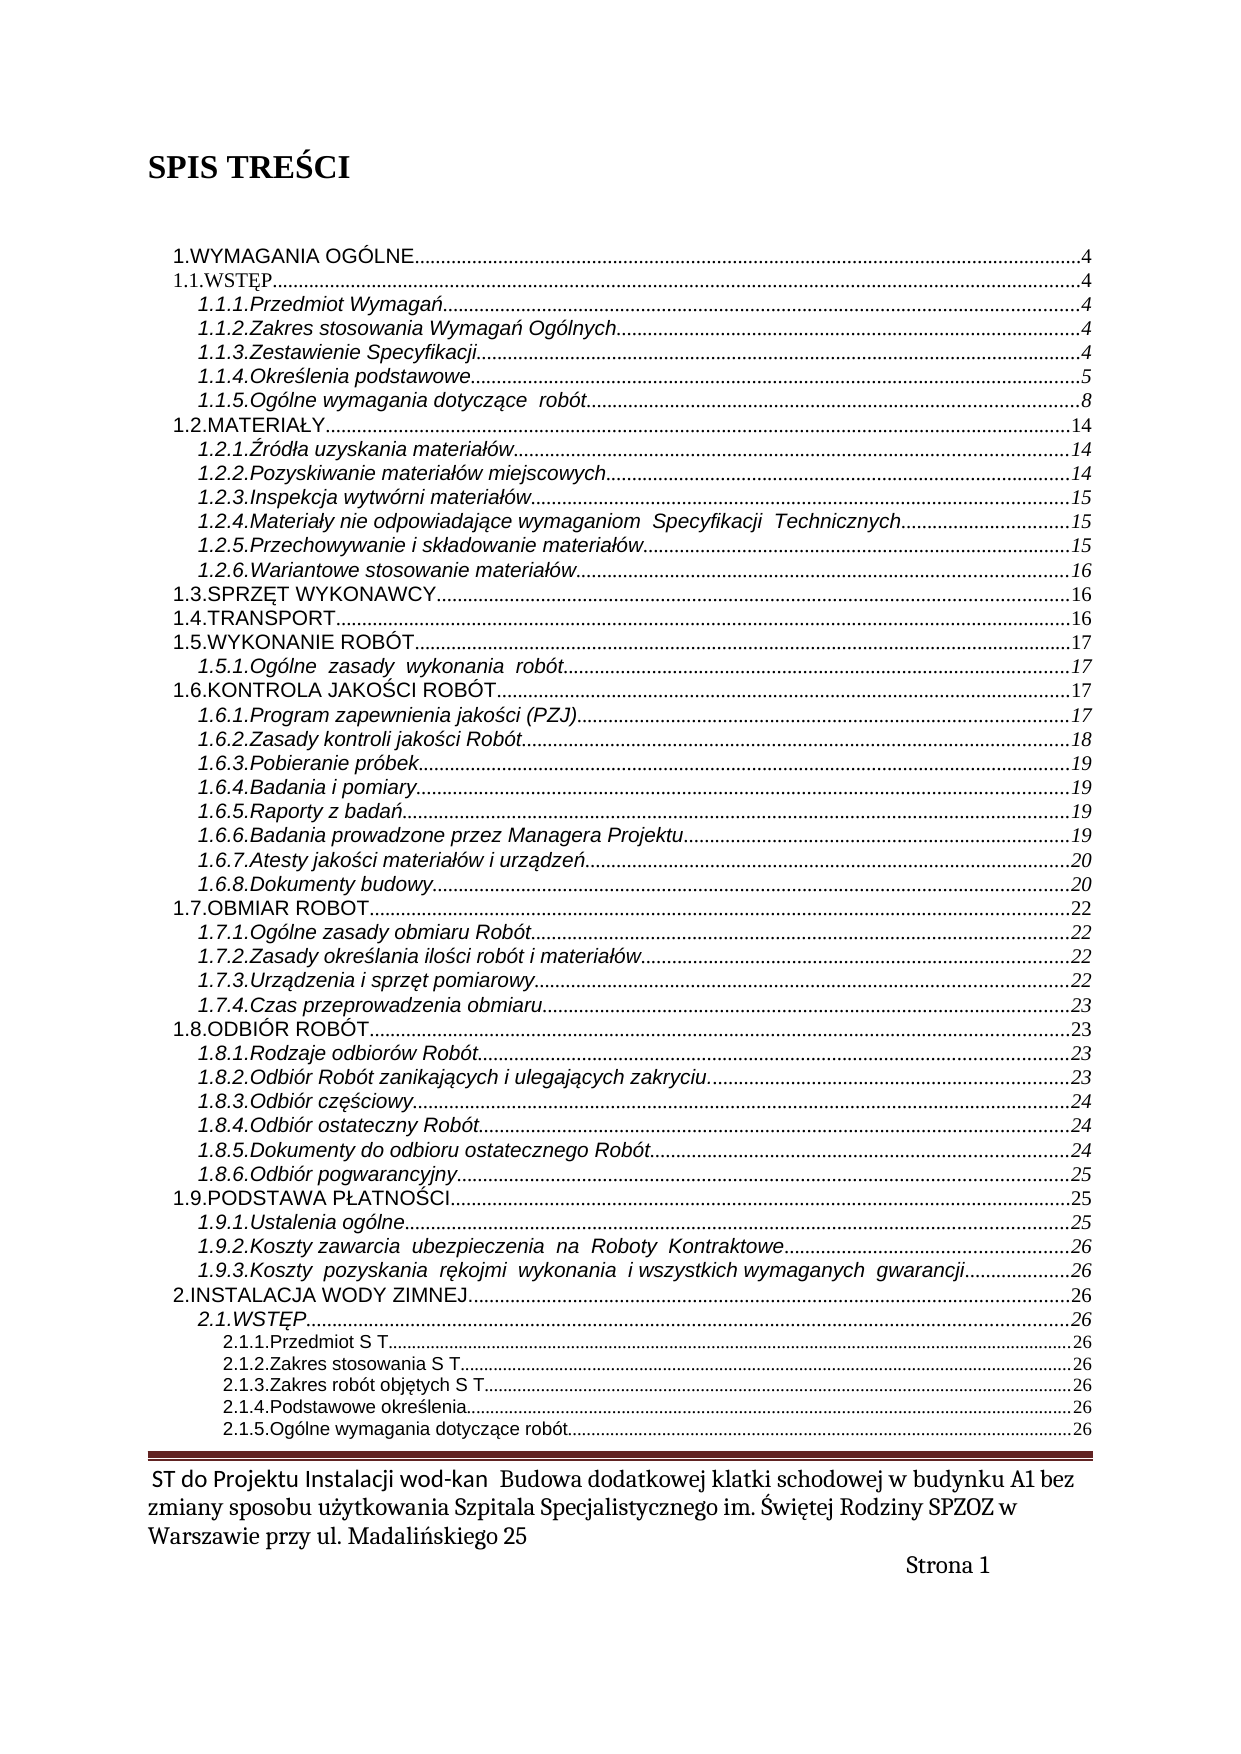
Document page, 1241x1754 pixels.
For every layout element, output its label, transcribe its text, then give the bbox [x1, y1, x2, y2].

text 1.6.2.Zasady kontroli jakości Robót 18 [198, 727, 1093, 751]
text 1.6.3.Pobieranie próbek 19 [198, 751, 1093, 775]
text 2.INSTALACJA WODY ZIMNEJ. 26 [173, 1282, 1093, 1307]
text 2.1.1.Przedmiot S T 26 [223, 1331, 1093, 1352]
text 1.6.8.Dokumenty budowy 20 [198, 872, 1093, 896]
text 1.7.2.Zasady określania ilości robót i materiałów 22 [198, 944, 1093, 968]
text 1.2.5.Przechowywanie i składowanie materiałów 15 [198, 533, 1093, 557]
text 1.6.1.Program zapewnienia jakości (PZJ) 17 [198, 702, 1093, 727]
text 1.9.1.Ustalenia ogólne 25 [198, 1210, 1093, 1234]
text 1.1.WSTĘP 4 [173, 268, 1093, 292]
text 1.1.4.Określenia podstawowe 5 [198, 364, 1093, 388]
text 1.2.6.Wariantowe stosowanie materiałów 16 [198, 557, 1093, 582]
text 1.2.1.Źródła uzyskania materiałów 14 [198, 437, 1093, 461]
text 1.2.2.Pozyskiwanie materiałów miejscowych 14 [198, 461, 1093, 485]
text 1.8.4.Odbiór ostateczny Robót 24 [198, 1113, 1093, 1137]
text 1.9.3.Koszty pozyskania rękojmi wykonania i wszystkich wymaganych gwarancji 26 [198, 1258, 1093, 1282]
text 1.6.4.Badania i pomiary 19 [198, 775, 1093, 799]
text 1.7.OBMIAR ROBOT 22 [173, 896, 1093, 920]
text 1.8.ODBIÓR ROBÓT 23 [173, 1017, 1093, 1041]
text 1.8.5.Dokumenty do odbioru ostatecznego Robót 24 [198, 1137, 1093, 1162]
text 1.1.3.Zestawienie Specyfikacji 4 [198, 340, 1093, 364]
text 1.5.WYKONANIE ROBÓT 17 [173, 630, 1093, 654]
text 1.7.3.Urządzenia i sprzęt pomiarowy 22 [198, 968, 1093, 992]
text 1.1.2.Zakres stosowania Wymagań Ogólnych 4 [198, 316, 1093, 340]
text 2.1.2.Zakres stosowania S T 26 [223, 1352, 1093, 1374]
text 1.9.2.Koszty zawarcia ubezpieczenia na Roboty Kontraktowe 26 [198, 1234, 1093, 1258]
text 1.2.4.Materiały nie odpowiadające wymaganiom Specyfikacji Technicznych 15 [198, 509, 1093, 533]
text 1.9.PODSTAWA PŁATNOŚCI 25 [173, 1186, 1093, 1210]
text 1.8.6.Odbiór pogwarancyjny 25 [198, 1162, 1093, 1186]
text 1.6.6.Badania prowadzone przez Managera Projektu 19 [198, 823, 1093, 847]
text 1.5.1.Ogólne zasady wykonania robót 17 [198, 654, 1093, 678]
text 1.8.1.Rodzaje odbiorów Robót 23 [198, 1041, 1093, 1065]
text 1.2.3.Inspekcja wytwórni materiałów 15 [198, 485, 1093, 509]
text 1.3.SPRZĘT WYKONAWCY 16 [173, 582, 1093, 606]
text 1.2.MATERIAŁY 14 [173, 412, 1093, 437]
text 1.8.3.Odbiór częściowy 24 [198, 1089, 1093, 1113]
text 1.6.KONTROLA JAKOŚCI ROBÓT 17 [173, 678, 1093, 702]
text 1.7.4.Czas przeprowadzenia obmiaru 23 [198, 992, 1093, 1017]
text 2.1.WSTĘP 26 [198, 1307, 1093, 1331]
text 1.8.2.Odbiór Robót zanikających i ulegających zakryciu. 23 [198, 1065, 1093, 1089]
text 1.1.1.Przedmiot Wymagań 4 [198, 292, 1093, 316]
text 1.6.5.Raporty z badań 19 [198, 799, 1093, 823]
text 2.1.4.Podstawowe określenia 26 [223, 1396, 1093, 1417]
text 1.1.5.Ogólne wymagania dotyczące robót 8 [198, 388, 1093, 412]
text 2.1.5.Ogólne wymagania dotyczące robót 26 [223, 1417, 1093, 1439]
text 1.7.1.Ogólne zasady obmiaru Robót 22 [198, 920, 1093, 944]
text 1.6.7.Atesty jakości materiałów i urządzeń 20 [198, 847, 1093, 872]
text Spis treści [148, 148, 1093, 186]
text 1.4.TRANSPORT 16 [173, 606, 1093, 630]
text 1.WYMAGANIA OGÓLNE 4 [173, 243, 1093, 268]
text 2.1.3.Zakres robót objętych S T 26 [223, 1374, 1093, 1396]
